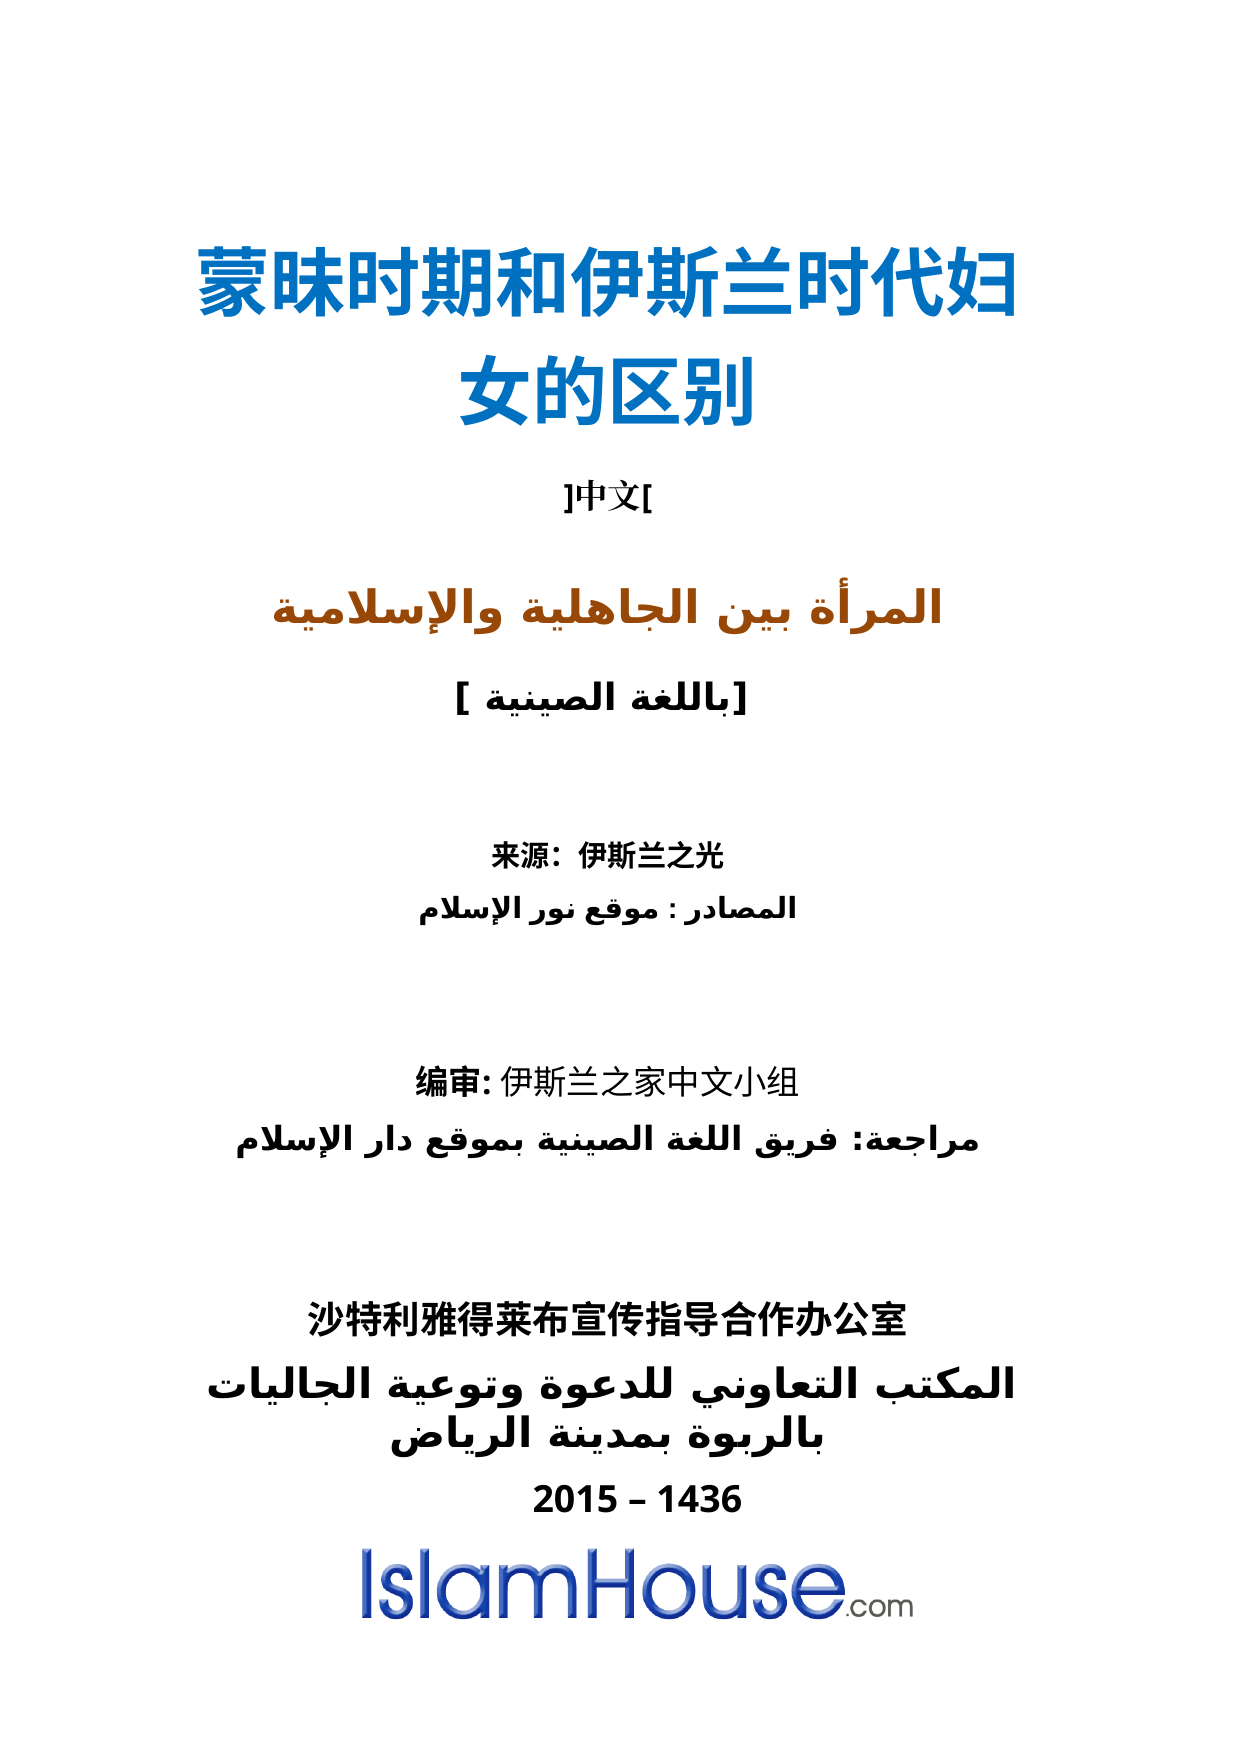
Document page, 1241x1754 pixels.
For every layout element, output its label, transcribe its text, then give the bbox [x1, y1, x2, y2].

text 2015 – 1436 [162, 1472, 1053, 1523]
text 蒙昧时期和伊斯兰时代妇女的区别 [162, 224, 1053, 441]
text المصادر : موقع نور الإسلام [162, 891, 1053, 924]
text 来源：伊斯兰之光 [162, 833, 1053, 875]
text 编审: 伊斯兰之家中文小组 [162, 1056, 1053, 1104]
text المكتب التعاوني للدعوة وتوعية الجاليات بالربوة بمدينة الرياض [162, 1360, 1053, 1457]
text مراجعة: فريق اللغة الصينية بموقع دار الإسلام [162, 1120, 1053, 1159]
text [باللغة الصينية ] [162, 675, 1053, 719]
picture [345, 1536, 929, 1632]
text 沙特利雅得莱布宣传指导合作办公室 [162, 1290, 1053, 1344]
text المرأة بين الجاهلية والإسلامية [162, 581, 1053, 634]
text ]中文[ [162, 470, 1053, 518]
